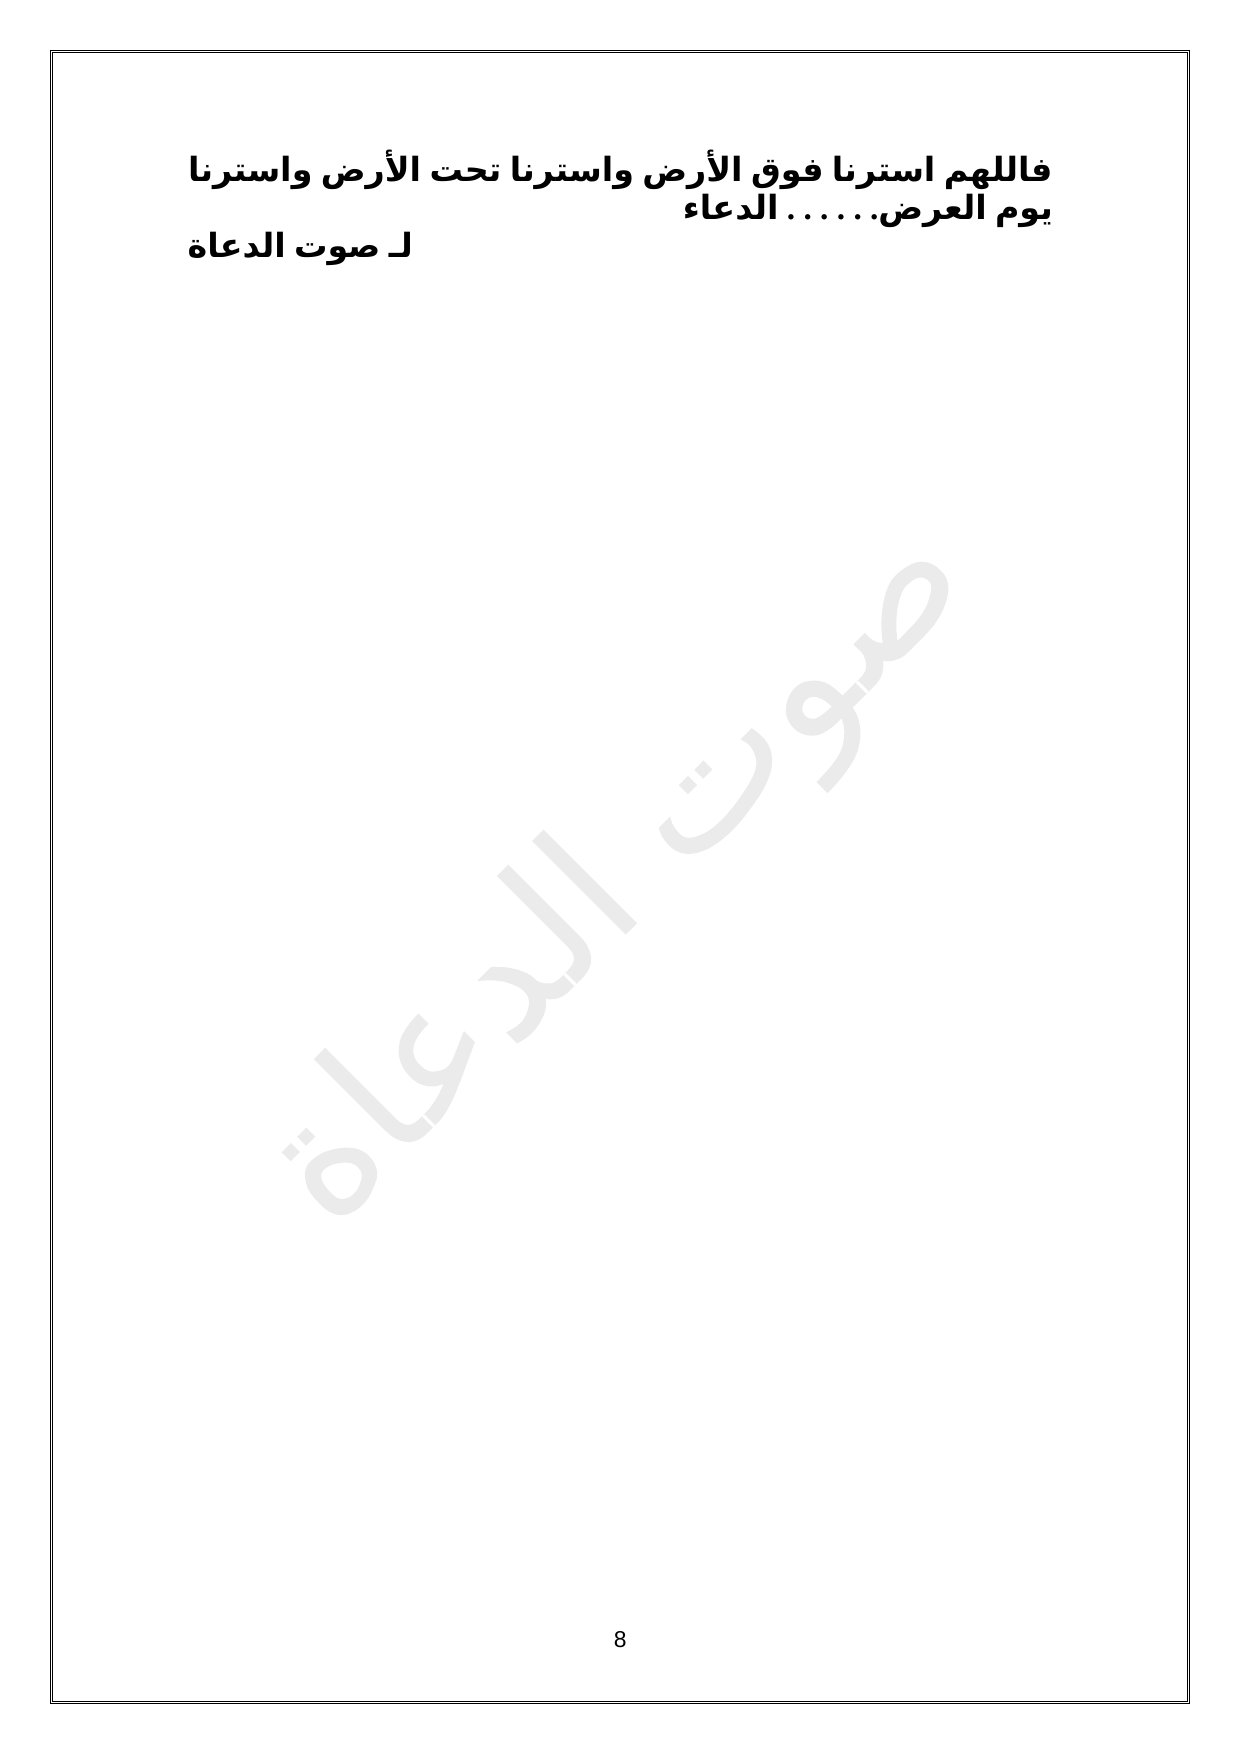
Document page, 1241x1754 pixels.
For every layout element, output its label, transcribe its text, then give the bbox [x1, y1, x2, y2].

text فاللهم استرنا فوق الأرض واسترنا تحت الأرض واسترنا يوم العرض. . . . . . الدعاء [187, 150, 1053, 227]
text لـ صوت الدعاة [187, 227, 1053, 265]
